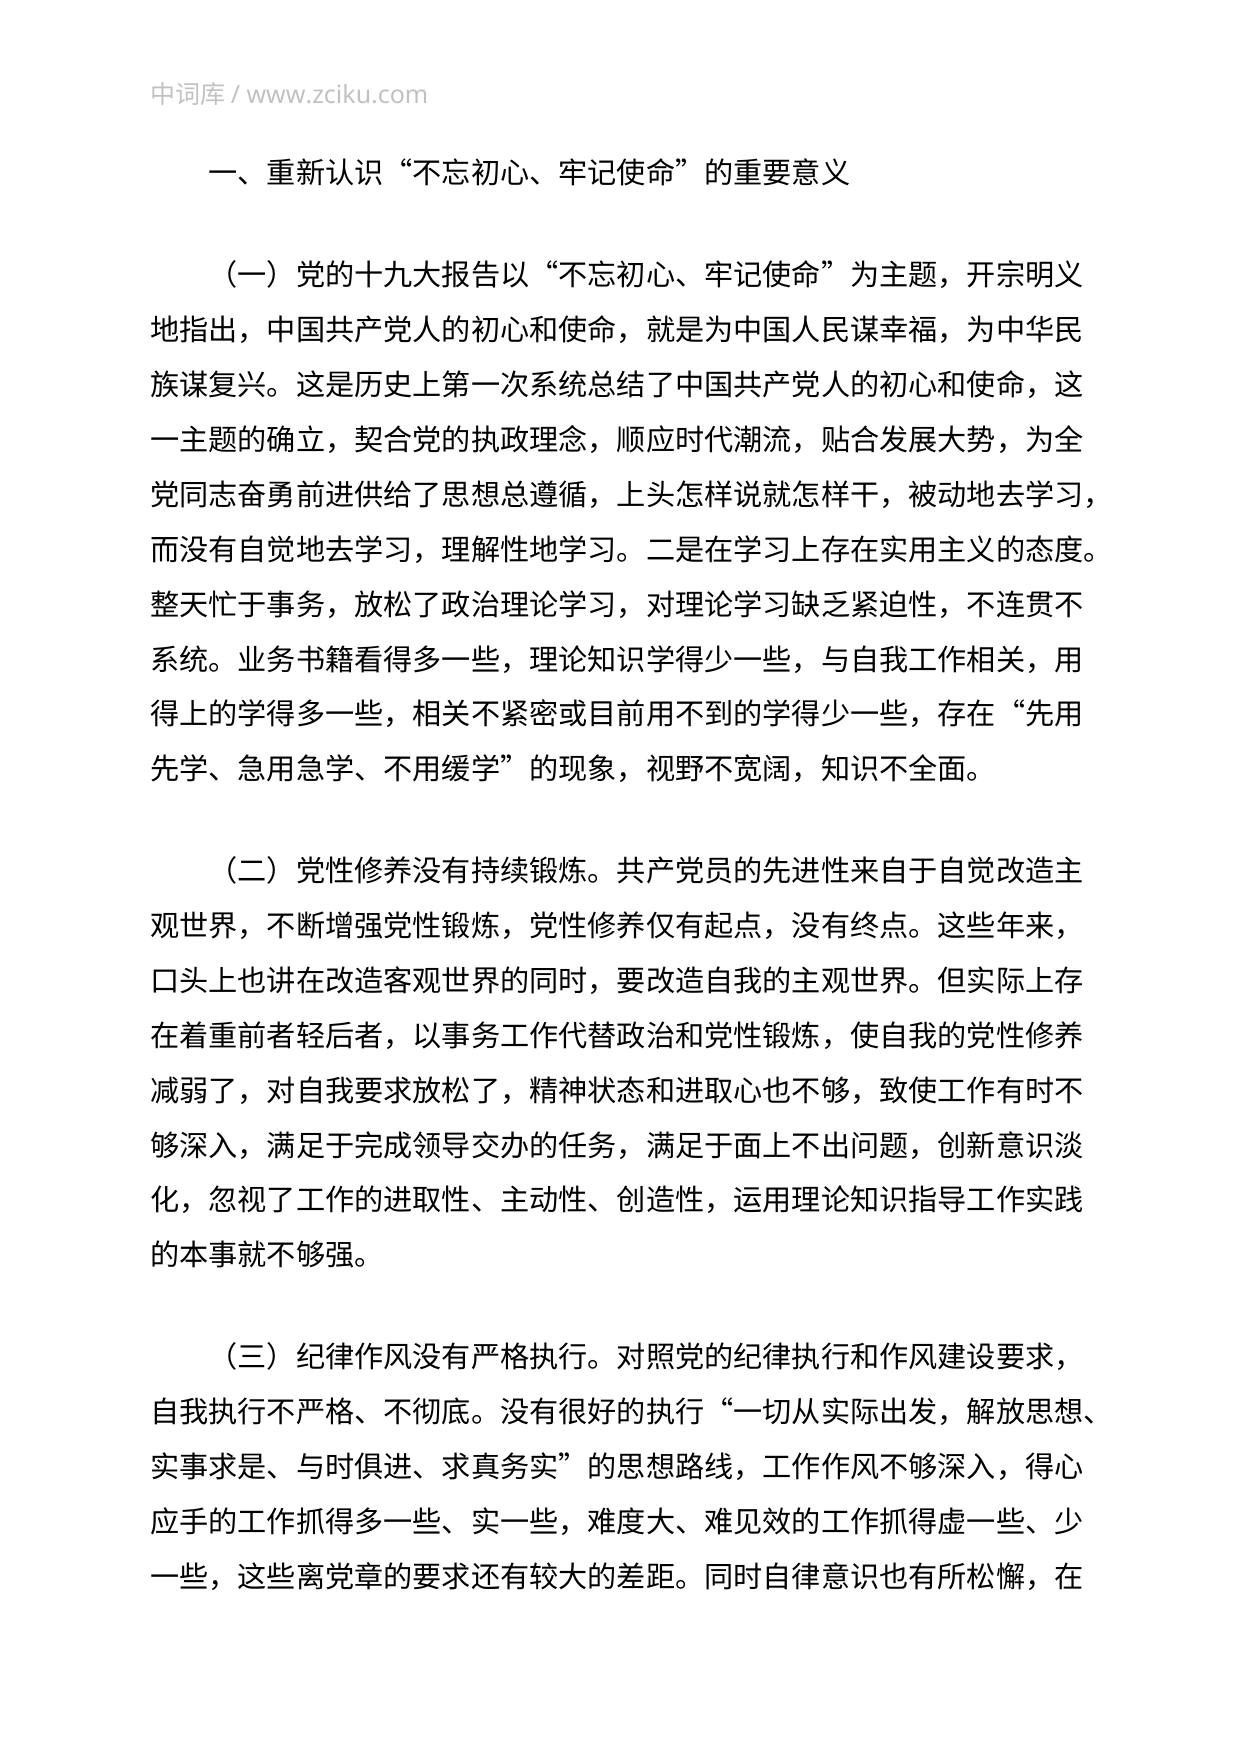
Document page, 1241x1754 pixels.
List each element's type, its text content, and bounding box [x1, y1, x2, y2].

text （二）党性修养没有持续锻炼。共产党员的先进性来自于自觉改造主观世界，不断增强党性锻炼，党性修养仅有起点，没有终点。这些年来，口头上也讲在改造客观世界的同时，要改造自我的主观世界。但实际上存在着重前者轻后者，以事务工作代替政治和党性锻炼，使自我的党性修养减弱了，对自我要求放松了，精神状态和进取心也不够，致使工作有时不够深入，满足于完成领导交办的任务，满足于面上不出问题，创新意识淡化，忽视了工作的进取性、主动性、创造性，运用理论知识指导工作实践的本事就不够强。 [150, 848, 1090, 1274]
text 一、重新认识“不忘初心、牢记使命”的重要意义 [150, 150, 1090, 192]
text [150, 1334, 1090, 1596]
text （一）党的十九大报告以“不忘初心、牢记使命”为主题，开宗明义地指出，中国共产党人的初心和使命，就是为中国人民谋幸福，为中华民族谋复兴。这是历史上第一次系统总结了中国共产党人的初心和使命，这一主题的确立，契合党的执政理念，顺应时代潮流，贴合发展大势，为全党同志奋勇前进供给了思想总遵循，上头怎样说就怎样干，被动地去学习，而没有自觉地去学习，理解性地学习。二是在学习上存在实用主义的态度。整天忙于事务，放松了政治理论学习，对理论学习缺乏紧迫性，不连贯不系统。业务书籍看得多一些，理论知识学得少一些，与自我工作相关，用得上的学得多一些，相关不紧密或目前用不到的学得少一些，存在“先用先学、急用急学、不用缓学”的现象，视野不宽阔，知识不全面。 [150, 252, 1090, 788]
